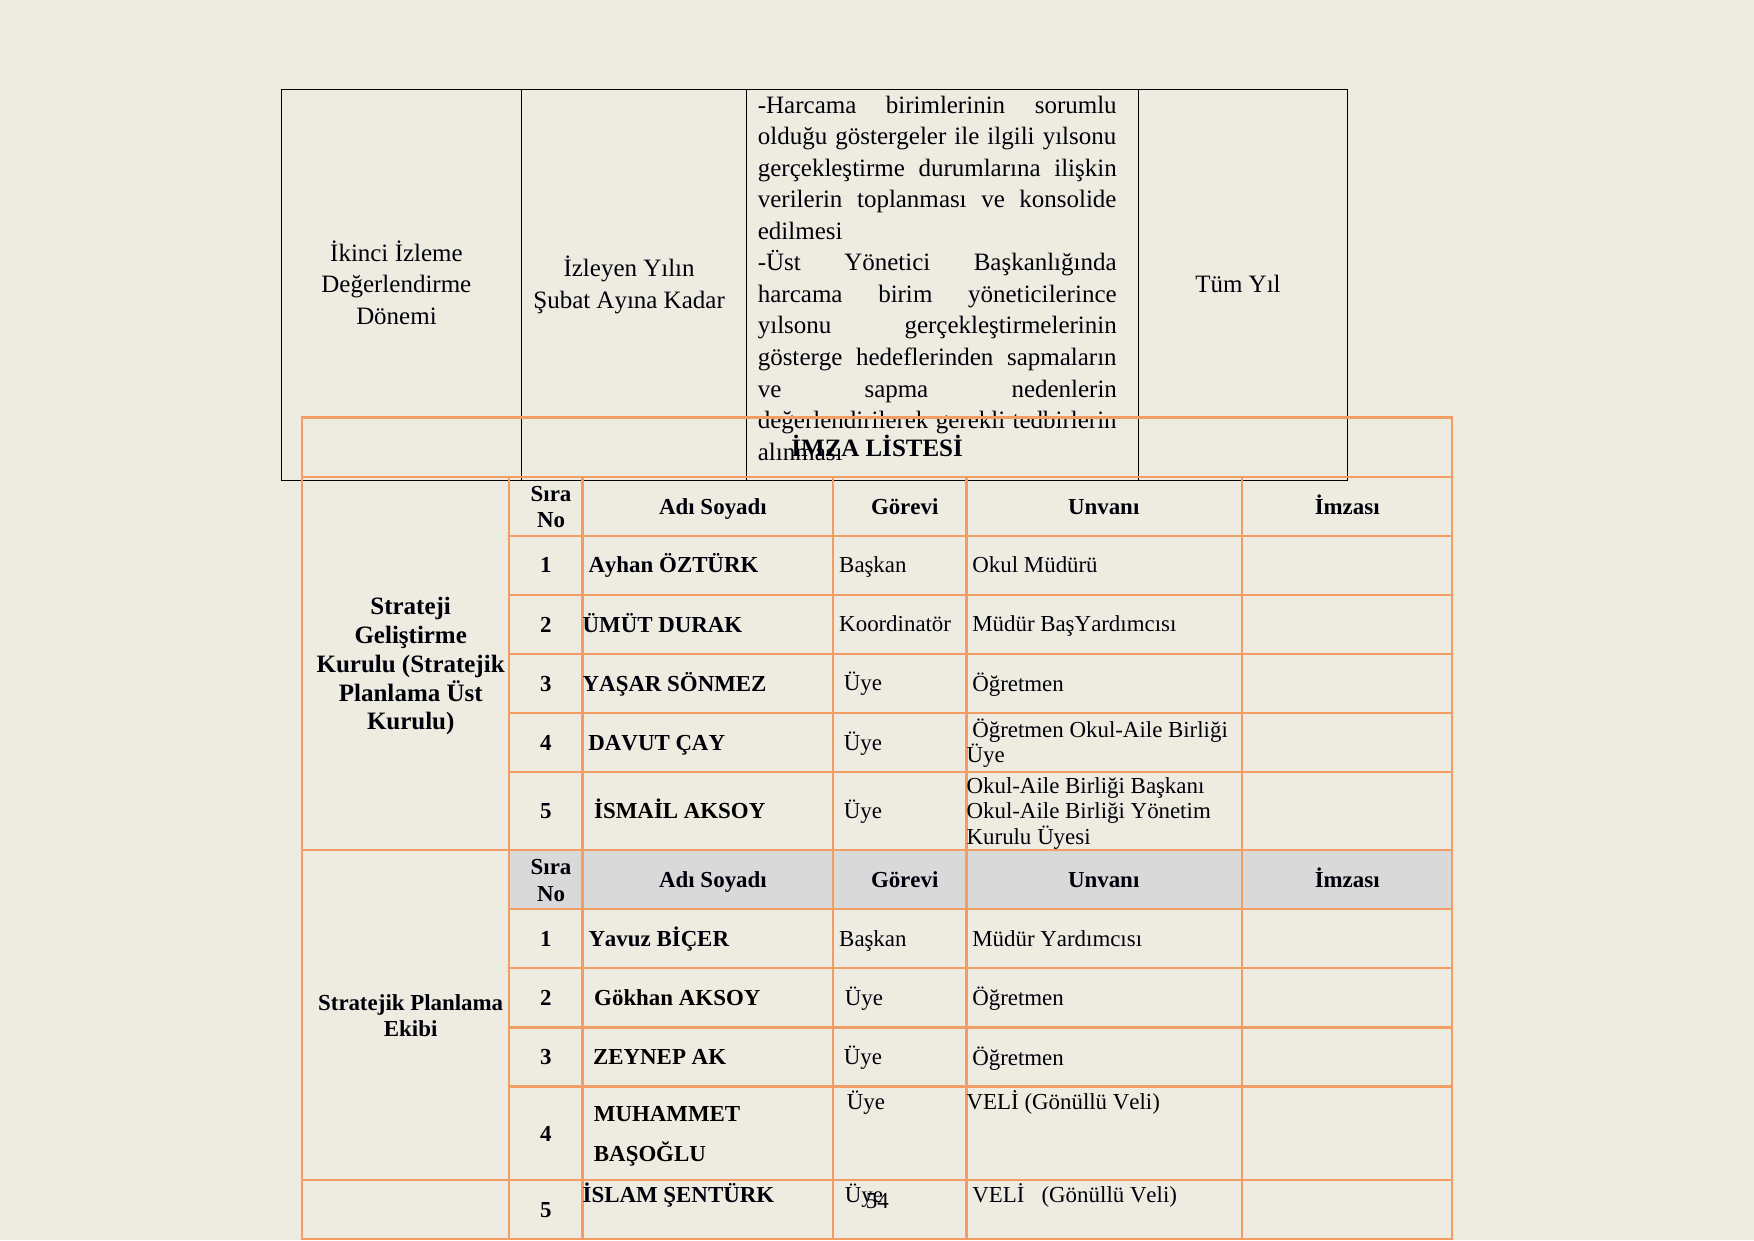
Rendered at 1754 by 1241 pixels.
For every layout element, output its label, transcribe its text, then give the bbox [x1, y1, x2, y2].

table_cell MUHAMMET BAŞOĞLU [584, 1088, 832, 1179]
table_cell Stratejik Planlama Ekibi [303, 851, 508, 1179]
table_cell Öğretmen [968, 655, 1241, 712]
table_cell Adı Soyadı [584, 478, 832, 534]
table_cell ÜMÜT DURAK [584, 596, 832, 653]
table_cell Yavuz BİÇER [584, 910, 832, 967]
table_cell Üye [834, 1181, 965, 1238]
table_cell Müdür Yardımcısı [968, 910, 1241, 967]
table_cell İkinci İzleme Değerlendirme Dönemi [282, 90, 521, 480]
table_cell 3 [510, 1029, 581, 1085]
table_cell Unvanı [968, 478, 1241, 534]
table_cell Koordinatör [834, 596, 965, 653]
table_cell Sıra No [510, 478, 581, 534]
table_cell İmzası [1243, 851, 1451, 908]
table_cell VELİ (Gönüllü Veli) [968, 1088, 1241, 1179]
table_cell 2 [510, 969, 581, 1026]
table_cell [1243, 714, 1451, 771]
table_cell [1243, 910, 1451, 967]
table_cell Başkan [834, 537, 965, 594]
table_cell [1243, 596, 1451, 653]
table_cell Sıra No [510, 851, 581, 908]
table_cell YAŞAR SÖNMEZ [584, 655, 832, 712]
table_cell ZEYNEP AK [584, 1029, 832, 1085]
table_cell İzleyen Yılın Şubat Ayına Kadar [522, 90, 746, 416]
table_cell Başkan [834, 910, 965, 967]
table_cell Öğretmen [968, 969, 1241, 1026]
table_cell 1 [510, 910, 581, 967]
table_cell İSMAİL AKSOY [584, 773, 832, 849]
table_cell [1243, 1181, 1451, 1238]
table_cell 4 [510, 714, 581, 771]
table_cell [303, 1181, 508, 1238]
table_cell Görevi [834, 478, 965, 534]
table_cell 5 [510, 773, 581, 849]
table_cell Unvanı [968, 851, 1241, 908]
table_cell Strateji Geliştirme Kurulu (Stratejik Planlama Üst Kurulu) [303, 478, 508, 849]
table_cell İmzası [1243, 478, 1451, 534]
table_cell Okul Müdürü [968, 537, 1241, 594]
table_cell [1243, 655, 1451, 712]
table_cell VELİ (Gönüllü Veli) [968, 1181, 1241, 1238]
table_cell Üye [834, 1088, 965, 1179]
table_cell [1243, 537, 1451, 594]
table_cell Üye [834, 714, 965, 771]
table_cell -Harcama birimlerinin sorumlu olduğu göstergeler ile ilgili yılsonu gerçekleştirme durumlarına ilişkin verilerin toplanması ve konsolide edilmesi -Üst Yönetici Başkanlığında harcama birim yöneticilerince yılsonu gerçekleştirmelerinin gösterge hedeflerinden sapmaların ve sapma nedenlerin değerlendirilerek gerekli tedbirlerin alınması [747, 90, 1138, 416]
table_cell Ayhan ÖZTÜRK [584, 537, 832, 594]
table_cell Öğretmen Okul-Aile Birliği Üye [968, 714, 1241, 771]
table_cell Üye [834, 1029, 965, 1085]
table_cell Müdür BaşYardımcısı [968, 596, 1241, 653]
table_cell DAVUT ÇAY [584, 714, 832, 771]
table_cell [1243, 1029, 1451, 1085]
table_header İMZA LİSTESİ [303, 419, 1451, 476]
table_cell [1243, 969, 1451, 1026]
table_cell 4 [510, 1088, 581, 1179]
table_cell İSLAM ŞENTÜRK [584, 1181, 832, 1238]
table_cell Gökhan AKSOY [584, 969, 832, 1026]
table_cell Okul-Aile Birliği Başkanı Okul-Aile Birliği Yönetim Kurulu Üyesi [968, 773, 1241, 849]
table_cell 1 [510, 537, 581, 594]
table_cell 3 [510, 655, 581, 712]
table_cell Üye [834, 773, 965, 849]
table_cell Görevi [834, 851, 965, 908]
table_cell 5 [510, 1181, 581, 1238]
table_cell Tüm Yıl [1139, 90, 1347, 416]
table_cell Adı Soyadı [584, 851, 832, 908]
table_cell Üye [834, 969, 965, 1026]
table_cell [1243, 773, 1451, 849]
table_cell Öğretmen [968, 1029, 1241, 1085]
table_cell Üye [834, 655, 965, 712]
table_cell 2 [510, 596, 581, 653]
table_cell [1243, 1088, 1451, 1179]
